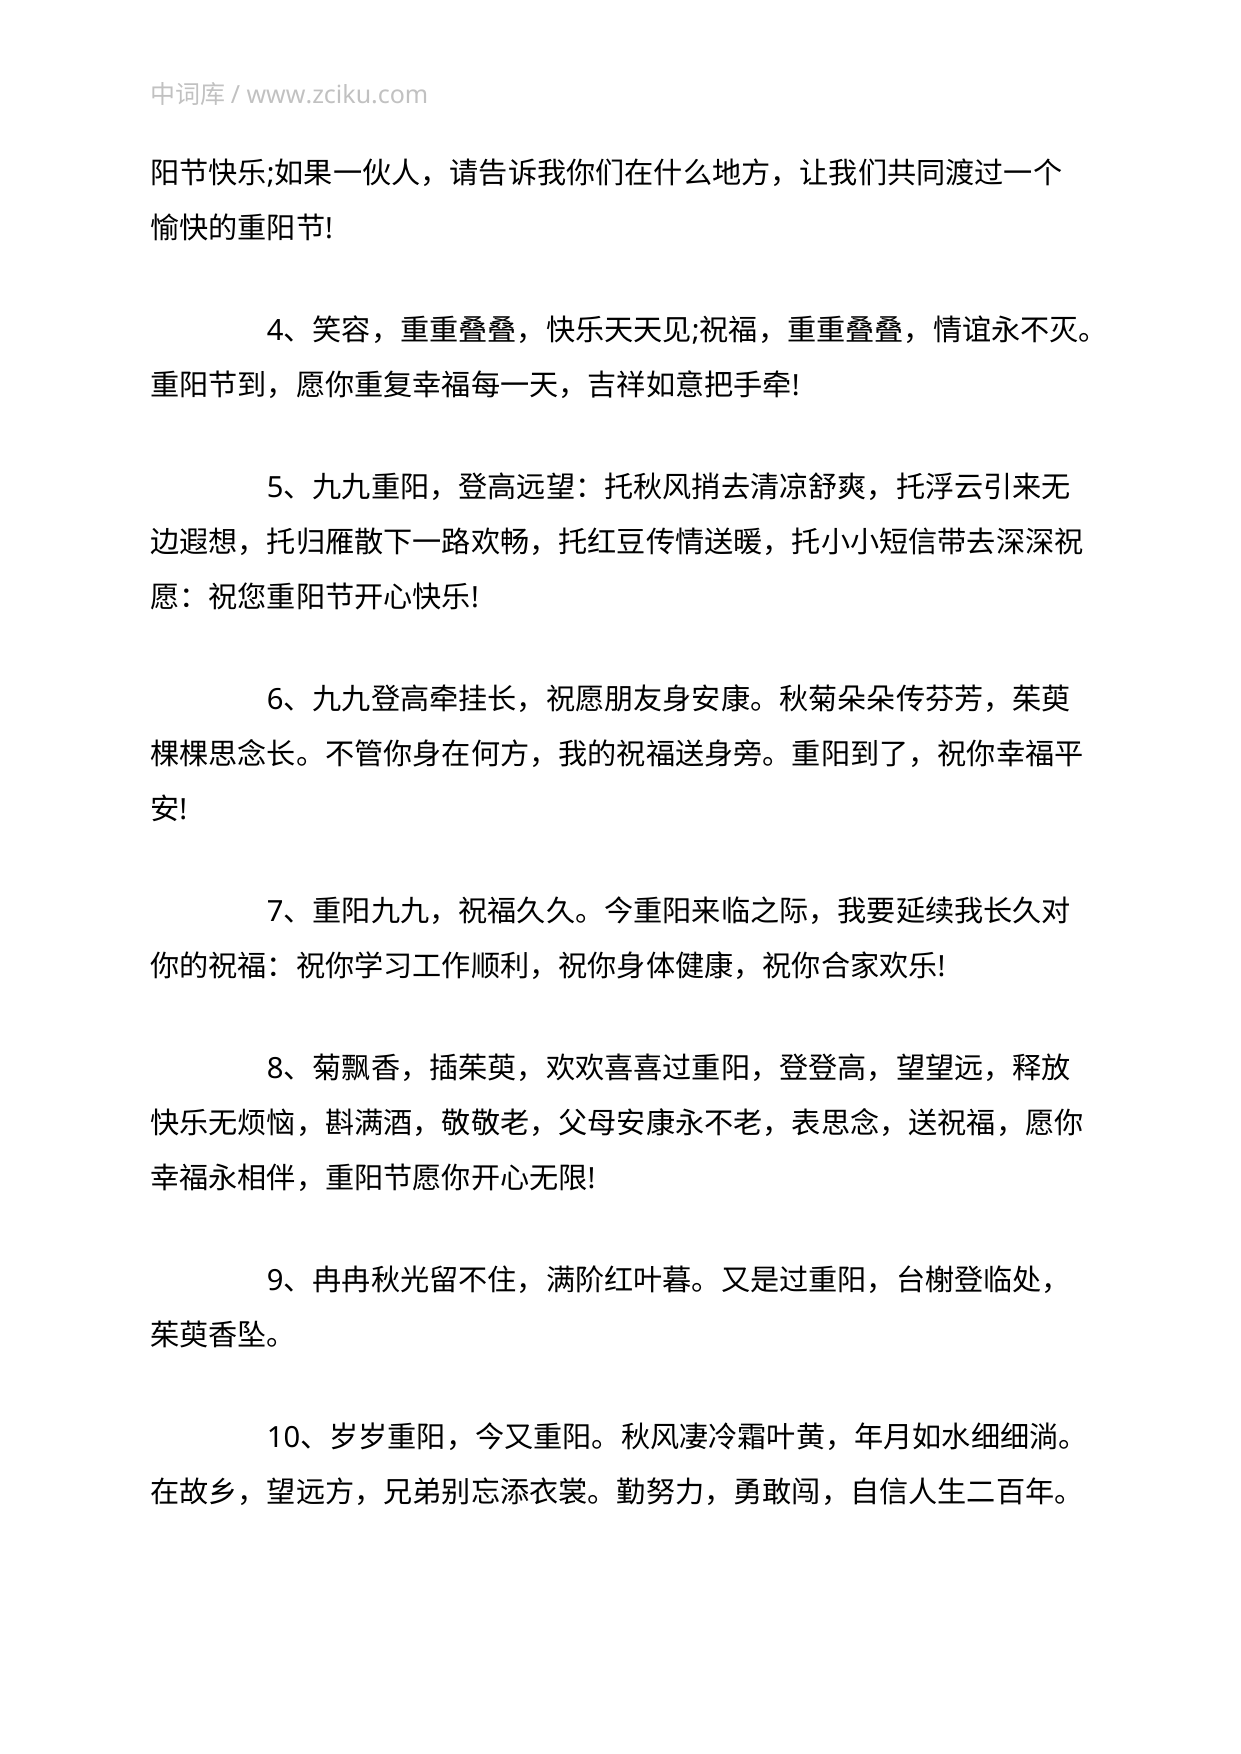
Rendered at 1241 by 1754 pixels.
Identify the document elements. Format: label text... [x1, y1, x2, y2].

text 10、岁岁重阳，今又重阳。秋风凄冷霜叶黄，年月如水细细淌。在故乡，望远方，兄弟别忘添衣裳。勤努力，勇敢闯，自信人生二百年。 [150, 1413, 1090, 1511]
text 9、冉冉秋光留不住，满阶红叶暮。又是过重阳，台榭登临处，茱萸香坠。 [150, 1257, 1090, 1354]
text 6、九九登高牵挂长，祝愿朋友身安康。秋菊朵朵传芬芳，茱萸棵棵思念长。不管你身在何方，我的祝福送身旁。重阳到了，祝你幸福平安! [150, 676, 1090, 828]
text 7、重阳九九，祝福久久。今重阳来临之际，我要延续我长久对你的祝福：祝你学习工作顺利，祝你身体健康，祝你合家欢乐! [150, 888, 1090, 985]
text 5、九九重阳，登高远望：托秋风捎去清凉舒爽，托浮云引来无边遐想，托归雁散下一路欢畅，托红豆传情送暖，托小小短信带去深深祝愿：祝您重阳节开心快乐! [150, 464, 1090, 616]
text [150, 150, 1090, 247]
text 8、菊飘香，插茱萸，欢欢喜喜过重阳，登登高，望望远，释放快乐无烦恼，斟满酒，敬敬老，父母安康永不老，表思念，送祝福，愿你幸福永相伴，重阳节愿你开心无限! [150, 1045, 1090, 1197]
text 4、笑容，重重叠叠，快乐天天见;祝福，重重叠叠，情谊永不灭。重阳节到，愿你重复幸福每一天，吉祥如意把手牵! [150, 307, 1090, 404]
